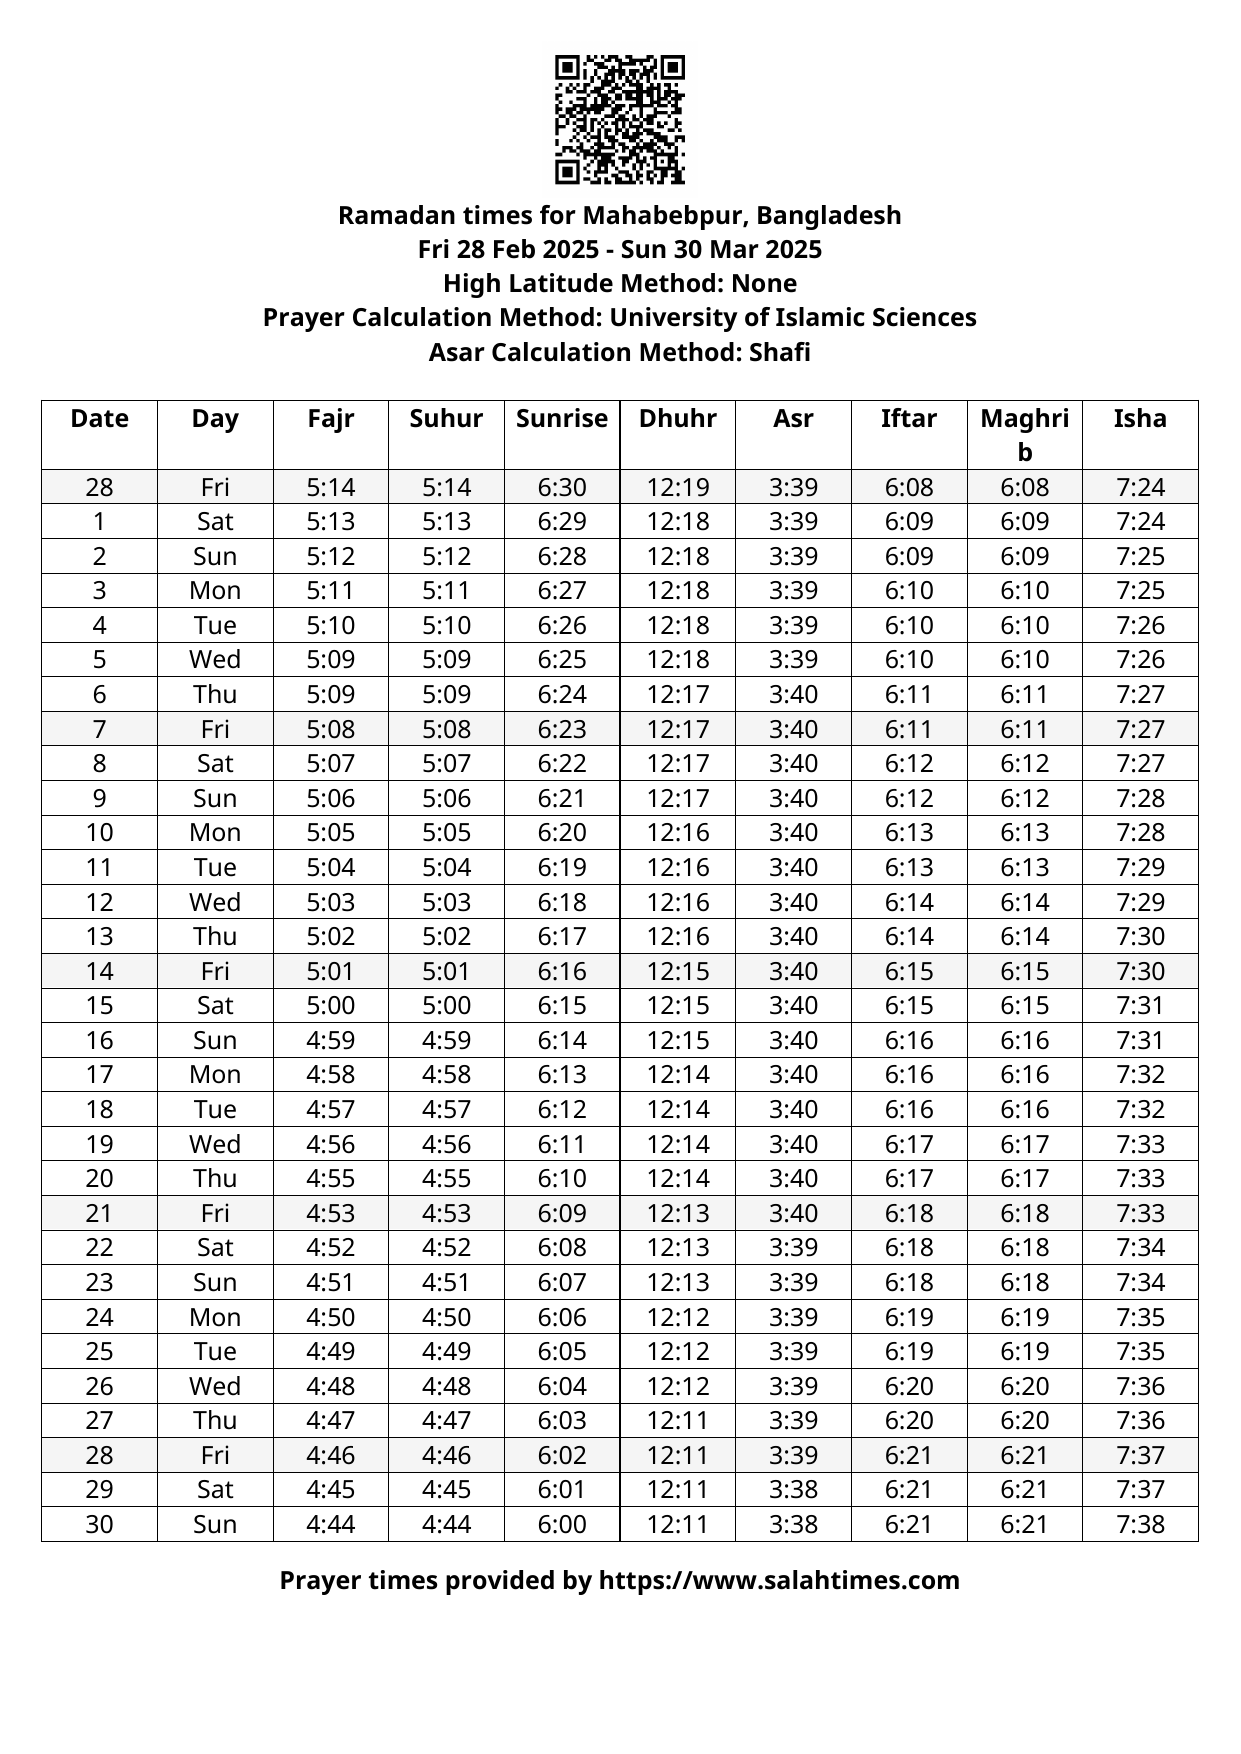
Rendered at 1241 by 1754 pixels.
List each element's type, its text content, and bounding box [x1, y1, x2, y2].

table_cell 3:40 [736, 885, 851, 918]
table_cell 3:39 [736, 1300, 851, 1333]
table_cell 18 [42, 1092, 157, 1126]
table_cell 12:18 [621, 504, 735, 538]
table_cell 7:38 [1083, 1507, 1198, 1541]
table_cell 22 [42, 1231, 157, 1264]
table_cell 6:09 [852, 539, 967, 572]
table_cell 6:24 [505, 677, 619, 711]
table_cell 3:39 [736, 1334, 851, 1368]
table_cell 6:17 [505, 919, 619, 953]
table_cell 6:10 [968, 643, 1082, 676]
table_cell 5:14 [274, 470, 388, 503]
table_cell 6:09 [968, 539, 1082, 572]
table_cell 4:57 [274, 1092, 388, 1126]
table_cell 7:27 [1083, 712, 1198, 745]
table_cell 6:10 [505, 1161, 619, 1195]
table_cell 5:11 [274, 574, 388, 607]
table_cell 12:11 [621, 1507, 735, 1541]
table_cell 12:11 [621, 1404, 735, 1437]
table_cell 5:12 [389, 539, 504, 572]
table_cell 24 [42, 1300, 157, 1333]
table_cell 6:13 [852, 850, 967, 884]
table_cell 6:10 [852, 574, 967, 607]
table_cell Wed [158, 643, 273, 676]
table_cell 6:11 [852, 677, 967, 711]
table_cell Sun [158, 1507, 273, 1541]
table_cell 5:00 [274, 989, 388, 1022]
text Fri 28 Feb 2025 - Sun 30 Mar 2025 [42, 232, 1198, 266]
table_cell 7:37 [1083, 1438, 1198, 1472]
table_cell 6:16 [505, 954, 619, 987]
table_cell Sat [158, 504, 273, 538]
table_cell 6:30 [505, 470, 619, 503]
table_cell 6:26 [505, 608, 619, 642]
table_header Asr [736, 401, 851, 469]
table_cell 5:07 [389, 746, 504, 780]
table_cell 9 [42, 781, 157, 814]
table_cell 5:08 [274, 712, 388, 745]
table_cell 17 [42, 1058, 157, 1091]
text High Latitude Method: None [42, 266, 1198, 300]
table_cell 14 [42, 954, 157, 987]
table_cell 27 [42, 1404, 157, 1437]
table_cell 3:40 [736, 1023, 851, 1057]
table_cell 3:39 [736, 1404, 851, 1437]
table_cell 6:09 [968, 504, 1082, 538]
table_cell 6:12 [968, 781, 1082, 814]
table_cell 4:45 [274, 1473, 388, 1506]
table_cell 7:37 [1083, 1473, 1198, 1506]
table_cell Thu [158, 1161, 273, 1195]
table_cell 5 [42, 643, 157, 676]
table_cell 6:17 [852, 1161, 967, 1195]
table_cell Sat [158, 989, 273, 1022]
table_cell Mon [158, 1300, 273, 1333]
table_cell 4:59 [274, 1023, 388, 1057]
table_cell 6:16 [852, 1023, 967, 1057]
table_cell 7:24 [1083, 504, 1198, 538]
table_cell 3:38 [736, 1507, 851, 1541]
table_cell 4:45 [389, 1473, 504, 1506]
table_cell 6:10 [852, 643, 967, 676]
table_cell 6:13 [968, 850, 1082, 884]
table_cell 7:29 [1083, 850, 1198, 884]
table_cell 6:14 [968, 885, 1082, 918]
table_cell Wed [158, 1369, 273, 1402]
table_cell Sat [158, 1231, 273, 1264]
table_cell 6:18 [968, 1196, 1082, 1229]
table_cell 4:51 [389, 1265, 504, 1299]
table_cell 4:46 [389, 1438, 504, 1472]
table_cell 12:13 [621, 1196, 735, 1229]
table_cell 7:26 [1083, 643, 1198, 676]
table_cell 29 [42, 1473, 157, 1506]
table_cell 12:15 [621, 954, 735, 987]
table_cell 6:20 [505, 816, 619, 849]
table_cell 6:11 [968, 677, 1082, 711]
table_cell 6:08 [968, 470, 1082, 503]
table_cell 12:16 [621, 919, 735, 953]
table_cell 6:16 [968, 1092, 1082, 1126]
table_cell 4:48 [389, 1369, 504, 1402]
table_header Dhuhr [621, 401, 735, 469]
table_cell 4:44 [389, 1507, 504, 1541]
table_cell 6:21 [968, 1507, 1082, 1541]
table_cell Wed [158, 885, 273, 918]
table_cell 4:47 [274, 1404, 388, 1437]
table_cell 2 [42, 539, 157, 572]
table_cell 6:15 [505, 989, 619, 1022]
table_cell 6:21 [505, 781, 619, 814]
table_cell 6:13 [852, 816, 967, 849]
table_cell 12:16 [621, 885, 735, 918]
table_cell 6:18 [852, 1265, 967, 1299]
table_header Fajr [274, 401, 388, 469]
table_cell 4:57 [389, 1092, 504, 1126]
table_cell 12:14 [621, 1127, 735, 1160]
table_cell 7:28 [1083, 781, 1198, 814]
table_cell 12:12 [621, 1369, 735, 1402]
table_cell 4:58 [274, 1058, 388, 1091]
table_cell 4:58 [389, 1058, 504, 1091]
table_cell 16 [42, 1023, 157, 1057]
picture [542, 41, 699, 198]
table_cell 7:26 [1083, 608, 1198, 642]
table_cell 5:07 [274, 746, 388, 780]
table_cell 6:14 [968, 919, 1082, 953]
table_header Iftar [852, 401, 967, 469]
table_cell Sun [158, 1023, 273, 1057]
table_cell 5:06 [274, 781, 388, 814]
table_cell 3:39 [736, 643, 851, 676]
table_cell 15 [42, 989, 157, 1022]
table_cell 7:32 [1083, 1058, 1198, 1091]
table_cell 12:17 [621, 746, 735, 780]
table_cell 3:39 [736, 608, 851, 642]
table_cell 12:17 [621, 677, 735, 711]
table_cell 30 [42, 1507, 157, 1541]
table_cell 3:38 [736, 1473, 851, 1506]
text Ramadan times for Mahabebpur, Bangladesh [42, 198, 1198, 232]
table_cell 6:05 [505, 1334, 619, 1368]
table_cell 6:11 [505, 1127, 619, 1160]
table_cell 12:16 [621, 816, 735, 849]
table_cell 8 [42, 746, 157, 780]
table_cell 6:25 [505, 643, 619, 676]
table_cell 4:51 [274, 1265, 388, 1299]
table_cell 12 [42, 885, 157, 918]
table_cell 5:14 [389, 470, 504, 503]
table_cell 5:01 [389, 954, 504, 987]
table_cell 3:40 [736, 677, 851, 711]
table_cell 6:02 [505, 1438, 619, 1472]
table_cell 5:13 [389, 504, 504, 538]
table_cell 7:25 [1083, 539, 1198, 572]
table_cell 6:11 [968, 712, 1082, 745]
table_cell 6:16 [852, 1092, 967, 1126]
table_cell 3:40 [736, 1196, 851, 1229]
table_cell Fri [158, 954, 273, 987]
table_cell 5:10 [274, 608, 388, 642]
table_cell 12:12 [621, 1334, 735, 1368]
table_cell 6:16 [968, 1023, 1082, 1057]
table_cell 3:39 [736, 574, 851, 607]
table_cell 7:24 [1083, 470, 1198, 503]
table_cell Sat [158, 746, 273, 780]
table_cell 6:18 [852, 1231, 967, 1264]
table_cell 6:14 [505, 1023, 619, 1057]
table_cell Wed [158, 1127, 273, 1160]
table_cell 11 [42, 850, 157, 884]
table_cell 3:39 [736, 504, 851, 538]
table_cell 12:17 [621, 781, 735, 814]
table_cell 6:18 [852, 1196, 967, 1229]
table_cell 6:20 [968, 1369, 1082, 1402]
table_cell 4:49 [274, 1334, 388, 1368]
table_cell 6:10 [852, 608, 967, 642]
table_cell 6:04 [505, 1369, 619, 1402]
table_cell 26 [42, 1369, 157, 1402]
table_cell 3:40 [736, 1127, 851, 1160]
table_cell 5:13 [274, 504, 388, 538]
table_cell 6:14 [852, 885, 967, 918]
table_cell 6:21 [968, 1473, 1082, 1506]
table_cell 7:31 [1083, 1023, 1198, 1057]
table_cell 5:05 [389, 816, 504, 849]
table_cell 6:08 [852, 470, 967, 503]
table_cell Fri [158, 470, 273, 503]
table_cell 6:16 [852, 1058, 967, 1091]
table_cell 4:52 [274, 1231, 388, 1264]
table_header Day [158, 401, 273, 469]
table_cell 3:40 [736, 746, 851, 780]
table_cell 6:16 [968, 1058, 1082, 1091]
table_cell Sun [158, 781, 273, 814]
table_cell 12:17 [621, 712, 735, 745]
table_cell 12:18 [621, 539, 735, 572]
table_cell 7:30 [1083, 919, 1198, 953]
table_cell 5:04 [274, 850, 388, 884]
table_cell 7:25 [1083, 574, 1198, 607]
table_cell 28 [42, 470, 157, 503]
table_cell 5:10 [389, 608, 504, 642]
table_cell 4:59 [389, 1023, 504, 1057]
table_cell 3:39 [736, 1369, 851, 1402]
table_cell 6:15 [852, 989, 967, 1022]
table_cell 3:40 [736, 1058, 851, 1091]
table_cell 19 [42, 1127, 157, 1160]
table_cell 7:27 [1083, 677, 1198, 711]
table_cell Thu [158, 919, 273, 953]
table_cell 6:14 [852, 919, 967, 953]
table_cell 6:19 [852, 1300, 967, 1333]
table_cell 6:19 [968, 1334, 1082, 1368]
table_cell 7:33 [1083, 1161, 1198, 1195]
table_cell 6:12 [968, 746, 1082, 780]
table_cell 6:15 [852, 954, 967, 987]
table_cell 6:27 [505, 574, 619, 607]
table_cell Mon [158, 574, 273, 607]
table_cell 5:03 [274, 885, 388, 918]
table_cell Sun [158, 1265, 273, 1299]
table_cell Tue [158, 1092, 273, 1126]
text Prayer times provided by https://www.salahtimes.com [42, 1563, 1198, 1597]
table_cell 12:14 [621, 1092, 735, 1126]
table_cell 6:12 [505, 1092, 619, 1126]
table_cell 6:17 [968, 1161, 1082, 1195]
table_cell Sun [158, 539, 273, 572]
table_cell 6:20 [968, 1404, 1082, 1437]
table_cell 6:28 [505, 539, 619, 572]
table_cell 3:39 [736, 1438, 851, 1472]
table_cell 7:33 [1083, 1196, 1198, 1229]
table_cell 4:48 [274, 1369, 388, 1402]
table_cell 4 [42, 608, 157, 642]
table_cell 5:12 [274, 539, 388, 572]
table_cell 5:02 [389, 919, 504, 953]
table_cell 6:15 [968, 989, 1082, 1022]
table_cell 4:50 [274, 1300, 388, 1333]
table_cell 6:20 [852, 1404, 967, 1437]
table_cell 3:40 [736, 712, 851, 745]
table_cell 3:40 [736, 989, 851, 1022]
table_cell 6:08 [505, 1231, 619, 1264]
table_cell 5:09 [389, 677, 504, 711]
table_cell 4:50 [389, 1300, 504, 1333]
table_cell 12:12 [621, 1300, 735, 1333]
table_cell 7:33 [1083, 1127, 1198, 1160]
table_cell 7:29 [1083, 885, 1198, 918]
table_cell 3:40 [736, 781, 851, 814]
table_cell 12:15 [621, 1023, 735, 1057]
table_cell Tue [158, 1334, 273, 1368]
table_cell 12:11 [621, 1438, 735, 1472]
table_cell 3:39 [736, 470, 851, 503]
table_cell 5:06 [389, 781, 504, 814]
table_cell 4:52 [389, 1231, 504, 1264]
table_header Sunrise [505, 401, 619, 469]
table_cell 4:55 [274, 1161, 388, 1195]
table_header Suhur [389, 401, 504, 469]
table_cell 5:05 [274, 816, 388, 849]
table_cell 5:03 [389, 885, 504, 918]
table_cell 6:22 [505, 746, 619, 780]
table_cell Thu [158, 1404, 273, 1437]
table_cell 5:04 [389, 850, 504, 884]
table_cell 6:11 [852, 712, 967, 745]
table_cell 12:11 [621, 1473, 735, 1506]
table_cell 5:00 [389, 989, 504, 1022]
table_cell 4:49 [389, 1334, 504, 1368]
table_cell 6:19 [505, 850, 619, 884]
table_cell 7:36 [1083, 1369, 1198, 1402]
table_cell Thu [158, 677, 273, 711]
table_cell 3 [42, 574, 157, 607]
table_cell 6:21 [852, 1473, 967, 1506]
table_cell 7:30 [1083, 954, 1198, 987]
text Asar Calculation Method: Shafi [42, 334, 1198, 368]
table_cell 28 [42, 1438, 157, 1472]
table_cell 5:02 [274, 919, 388, 953]
table_cell 6:09 [505, 1196, 619, 1229]
table_cell 7:27 [1083, 746, 1198, 780]
table_header Isha [1083, 401, 1198, 469]
table_cell 7:31 [1083, 989, 1198, 1022]
table_cell 3:40 [736, 816, 851, 849]
table_cell Tue [158, 608, 273, 642]
table_cell 12:13 [621, 1231, 735, 1264]
table_cell 6:07 [505, 1265, 619, 1299]
table_cell Fri [158, 712, 273, 745]
table_cell 6:12 [852, 746, 967, 780]
table_cell 4:55 [389, 1161, 504, 1195]
table_cell 7:34 [1083, 1231, 1198, 1264]
table_cell 6:12 [852, 781, 967, 814]
table_cell Mon [158, 1058, 273, 1091]
table_cell 3:39 [736, 1265, 851, 1299]
text Prayer Calculation Method: University of Islamic Sciences [42, 300, 1198, 334]
table_cell 4:46 [274, 1438, 388, 1472]
table_cell 6:15 [968, 954, 1082, 987]
table_cell 3:40 [736, 919, 851, 953]
table_cell 6:29 [505, 504, 619, 538]
table_cell Tue [158, 850, 273, 884]
table_cell 5:01 [274, 954, 388, 987]
table_cell 6:21 [968, 1438, 1082, 1472]
table_cell 3:40 [736, 850, 851, 884]
table_cell 4:56 [274, 1127, 388, 1160]
table_cell 6:18 [968, 1231, 1082, 1264]
table_cell 7 [42, 712, 157, 745]
table_cell 3:39 [736, 539, 851, 572]
table_cell 12:14 [621, 1058, 735, 1091]
table_cell 6 [42, 677, 157, 711]
table_cell 5:09 [274, 677, 388, 711]
table_cell 12:19 [621, 470, 735, 503]
table_cell 12:18 [621, 608, 735, 642]
table_cell 12:13 [621, 1265, 735, 1299]
table_cell 12:18 [621, 574, 735, 607]
table_cell 6:10 [968, 608, 1082, 642]
table_cell Mon [158, 816, 273, 849]
table_cell 6:17 [852, 1127, 967, 1160]
table_cell 21 [42, 1196, 157, 1229]
table_cell 12:18 [621, 643, 735, 676]
table_cell 6:09 [852, 504, 967, 538]
table_cell 5:09 [274, 643, 388, 676]
table_cell 4:53 [389, 1196, 504, 1229]
table_cell 5:11 [389, 574, 504, 607]
table_cell 12:14 [621, 1161, 735, 1195]
table_cell 7:36 [1083, 1404, 1198, 1437]
table_cell 25 [42, 1334, 157, 1368]
table_cell 6:19 [852, 1334, 967, 1368]
table_cell 5:09 [389, 643, 504, 676]
table_cell 1 [42, 504, 157, 538]
table_cell 6:00 [505, 1507, 619, 1541]
table_cell 3:40 [736, 1092, 851, 1126]
table_cell 10 [42, 816, 157, 849]
table_cell 7:28 [1083, 816, 1198, 849]
table_cell 4:44 [274, 1507, 388, 1541]
table_cell 7:32 [1083, 1092, 1198, 1126]
table_cell Sat [158, 1473, 273, 1506]
table_cell 6:23 [505, 712, 619, 745]
table_cell 6:13 [505, 1058, 619, 1091]
table_cell 6:17 [968, 1127, 1082, 1160]
table_cell 12:15 [621, 989, 735, 1022]
table_cell 6:21 [852, 1507, 967, 1541]
table_cell 6:21 [852, 1438, 967, 1472]
table_cell 4:53 [274, 1196, 388, 1229]
table_cell Fri [158, 1438, 273, 1472]
table_cell 3:40 [736, 1161, 851, 1195]
table_cell 4:56 [389, 1127, 504, 1160]
table_cell 7:35 [1083, 1334, 1198, 1368]
table_cell 6:13 [968, 816, 1082, 849]
table_cell 7:35 [1083, 1300, 1198, 1333]
table_cell 23 [42, 1265, 157, 1299]
table_header Date [42, 401, 157, 469]
table_cell 6:18 [505, 885, 619, 918]
table_cell 13 [42, 919, 157, 953]
table_cell 6:03 [505, 1404, 619, 1437]
table_cell 5:08 [389, 712, 504, 745]
table_cell 4:47 [389, 1404, 504, 1437]
table_cell 12:16 [621, 850, 735, 884]
table_cell 6:18 [968, 1265, 1082, 1299]
table_cell 6:19 [968, 1300, 1082, 1333]
table_cell 20 [42, 1161, 157, 1195]
table_cell 7:34 [1083, 1265, 1198, 1299]
table_cell 6:20 [852, 1369, 967, 1402]
table_cell 3:40 [736, 954, 851, 987]
table_cell 6:10 [968, 574, 1082, 607]
table_cell 6:01 [505, 1473, 619, 1506]
table_cell 3:39 [736, 1231, 851, 1264]
table_cell 6:06 [505, 1300, 619, 1333]
table_cell Fri [158, 1196, 273, 1229]
table_header Maghrib [968, 401, 1082, 469]
